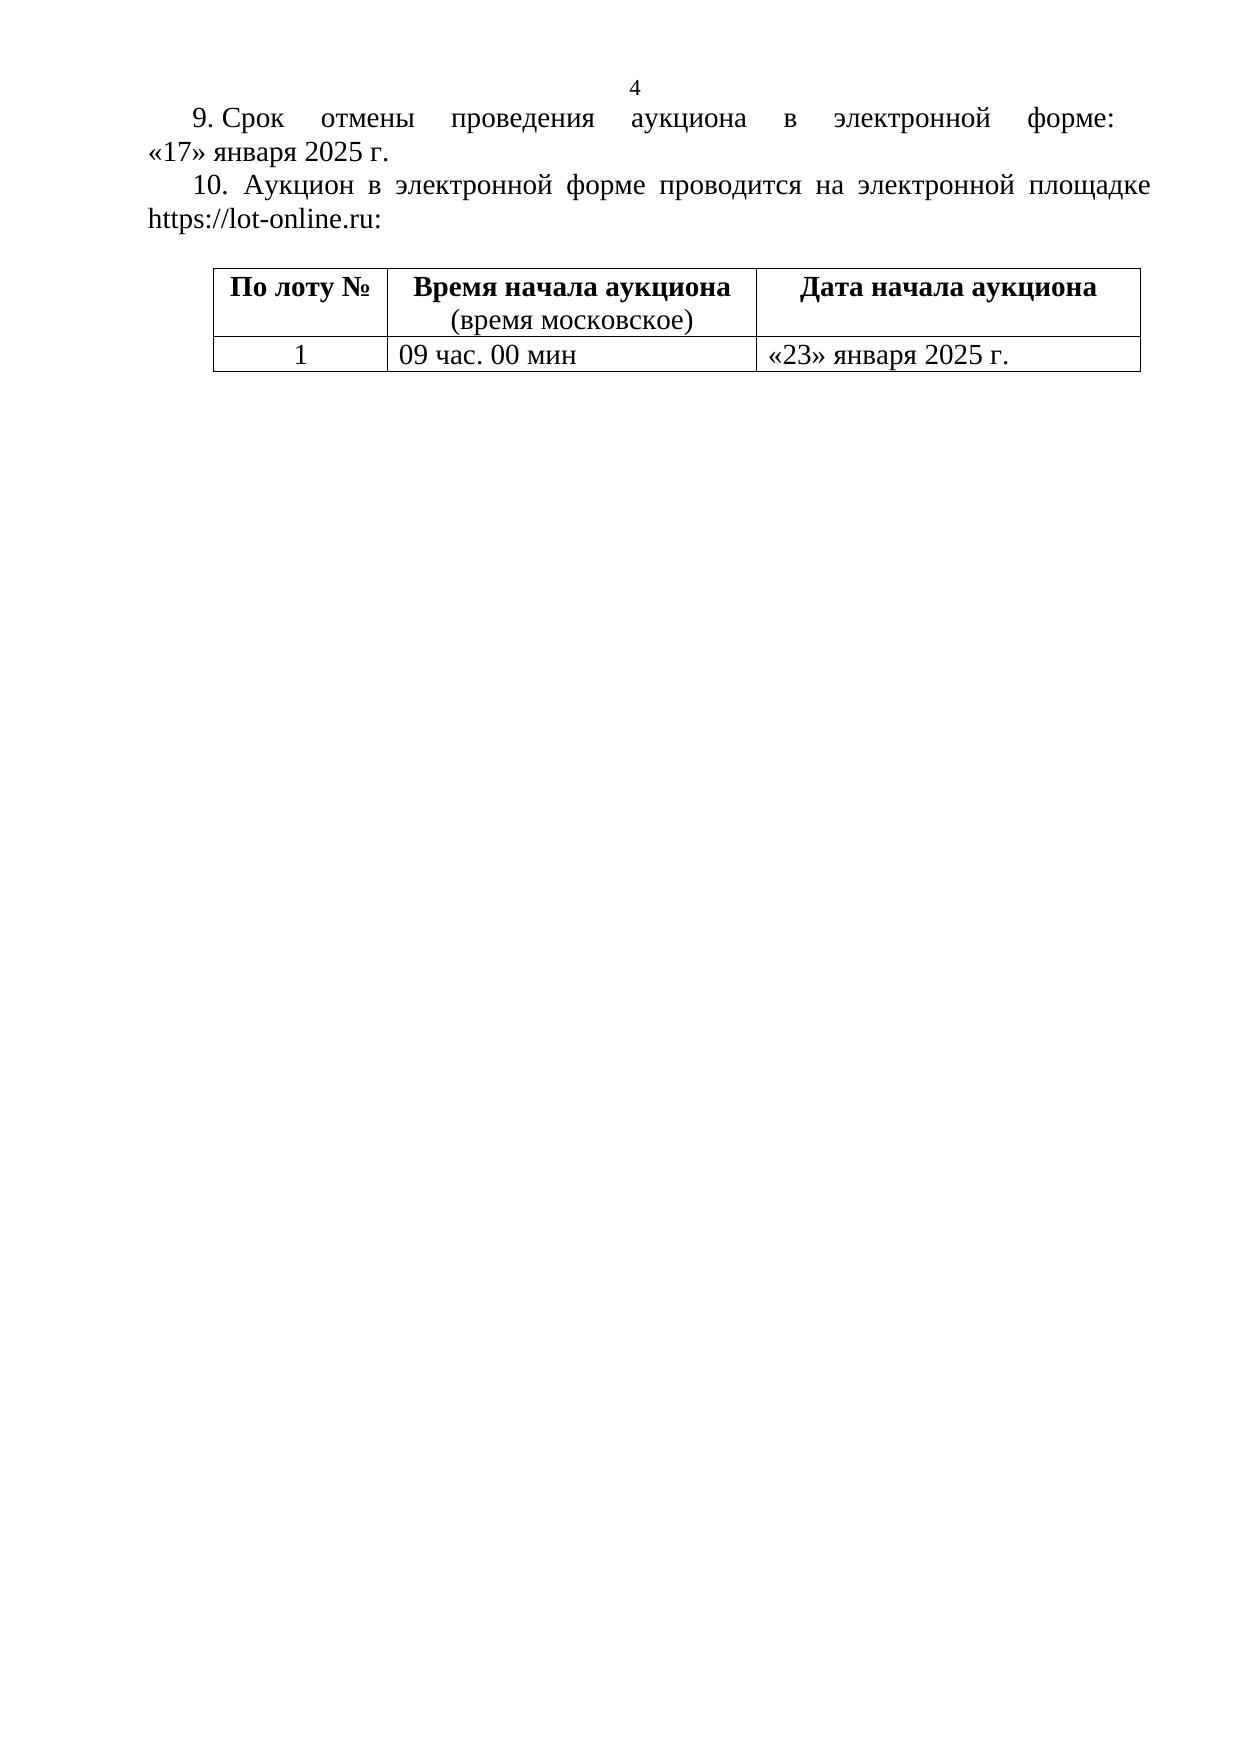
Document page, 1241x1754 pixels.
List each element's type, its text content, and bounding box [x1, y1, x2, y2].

list Срок отмены проведения аукциона в электронной форме: «17» января 2025 г. [148, 100, 1152, 167]
table_header Время начала аукциона (время московское) [388, 269, 756, 336]
table_cell 09 час. 00 мин [388, 337, 756, 371]
list Аукцион в электронной форме проводится на электронной площадке https://lot-online.ru: [148, 167, 1152, 234]
table_cell 1 [214, 337, 387, 371]
table_header Дата начала аукциона [757, 269, 1140, 336]
table_header По лоту № [214, 269, 387, 336]
table_cell «23» января 2025 г. [757, 337, 1140, 371]
